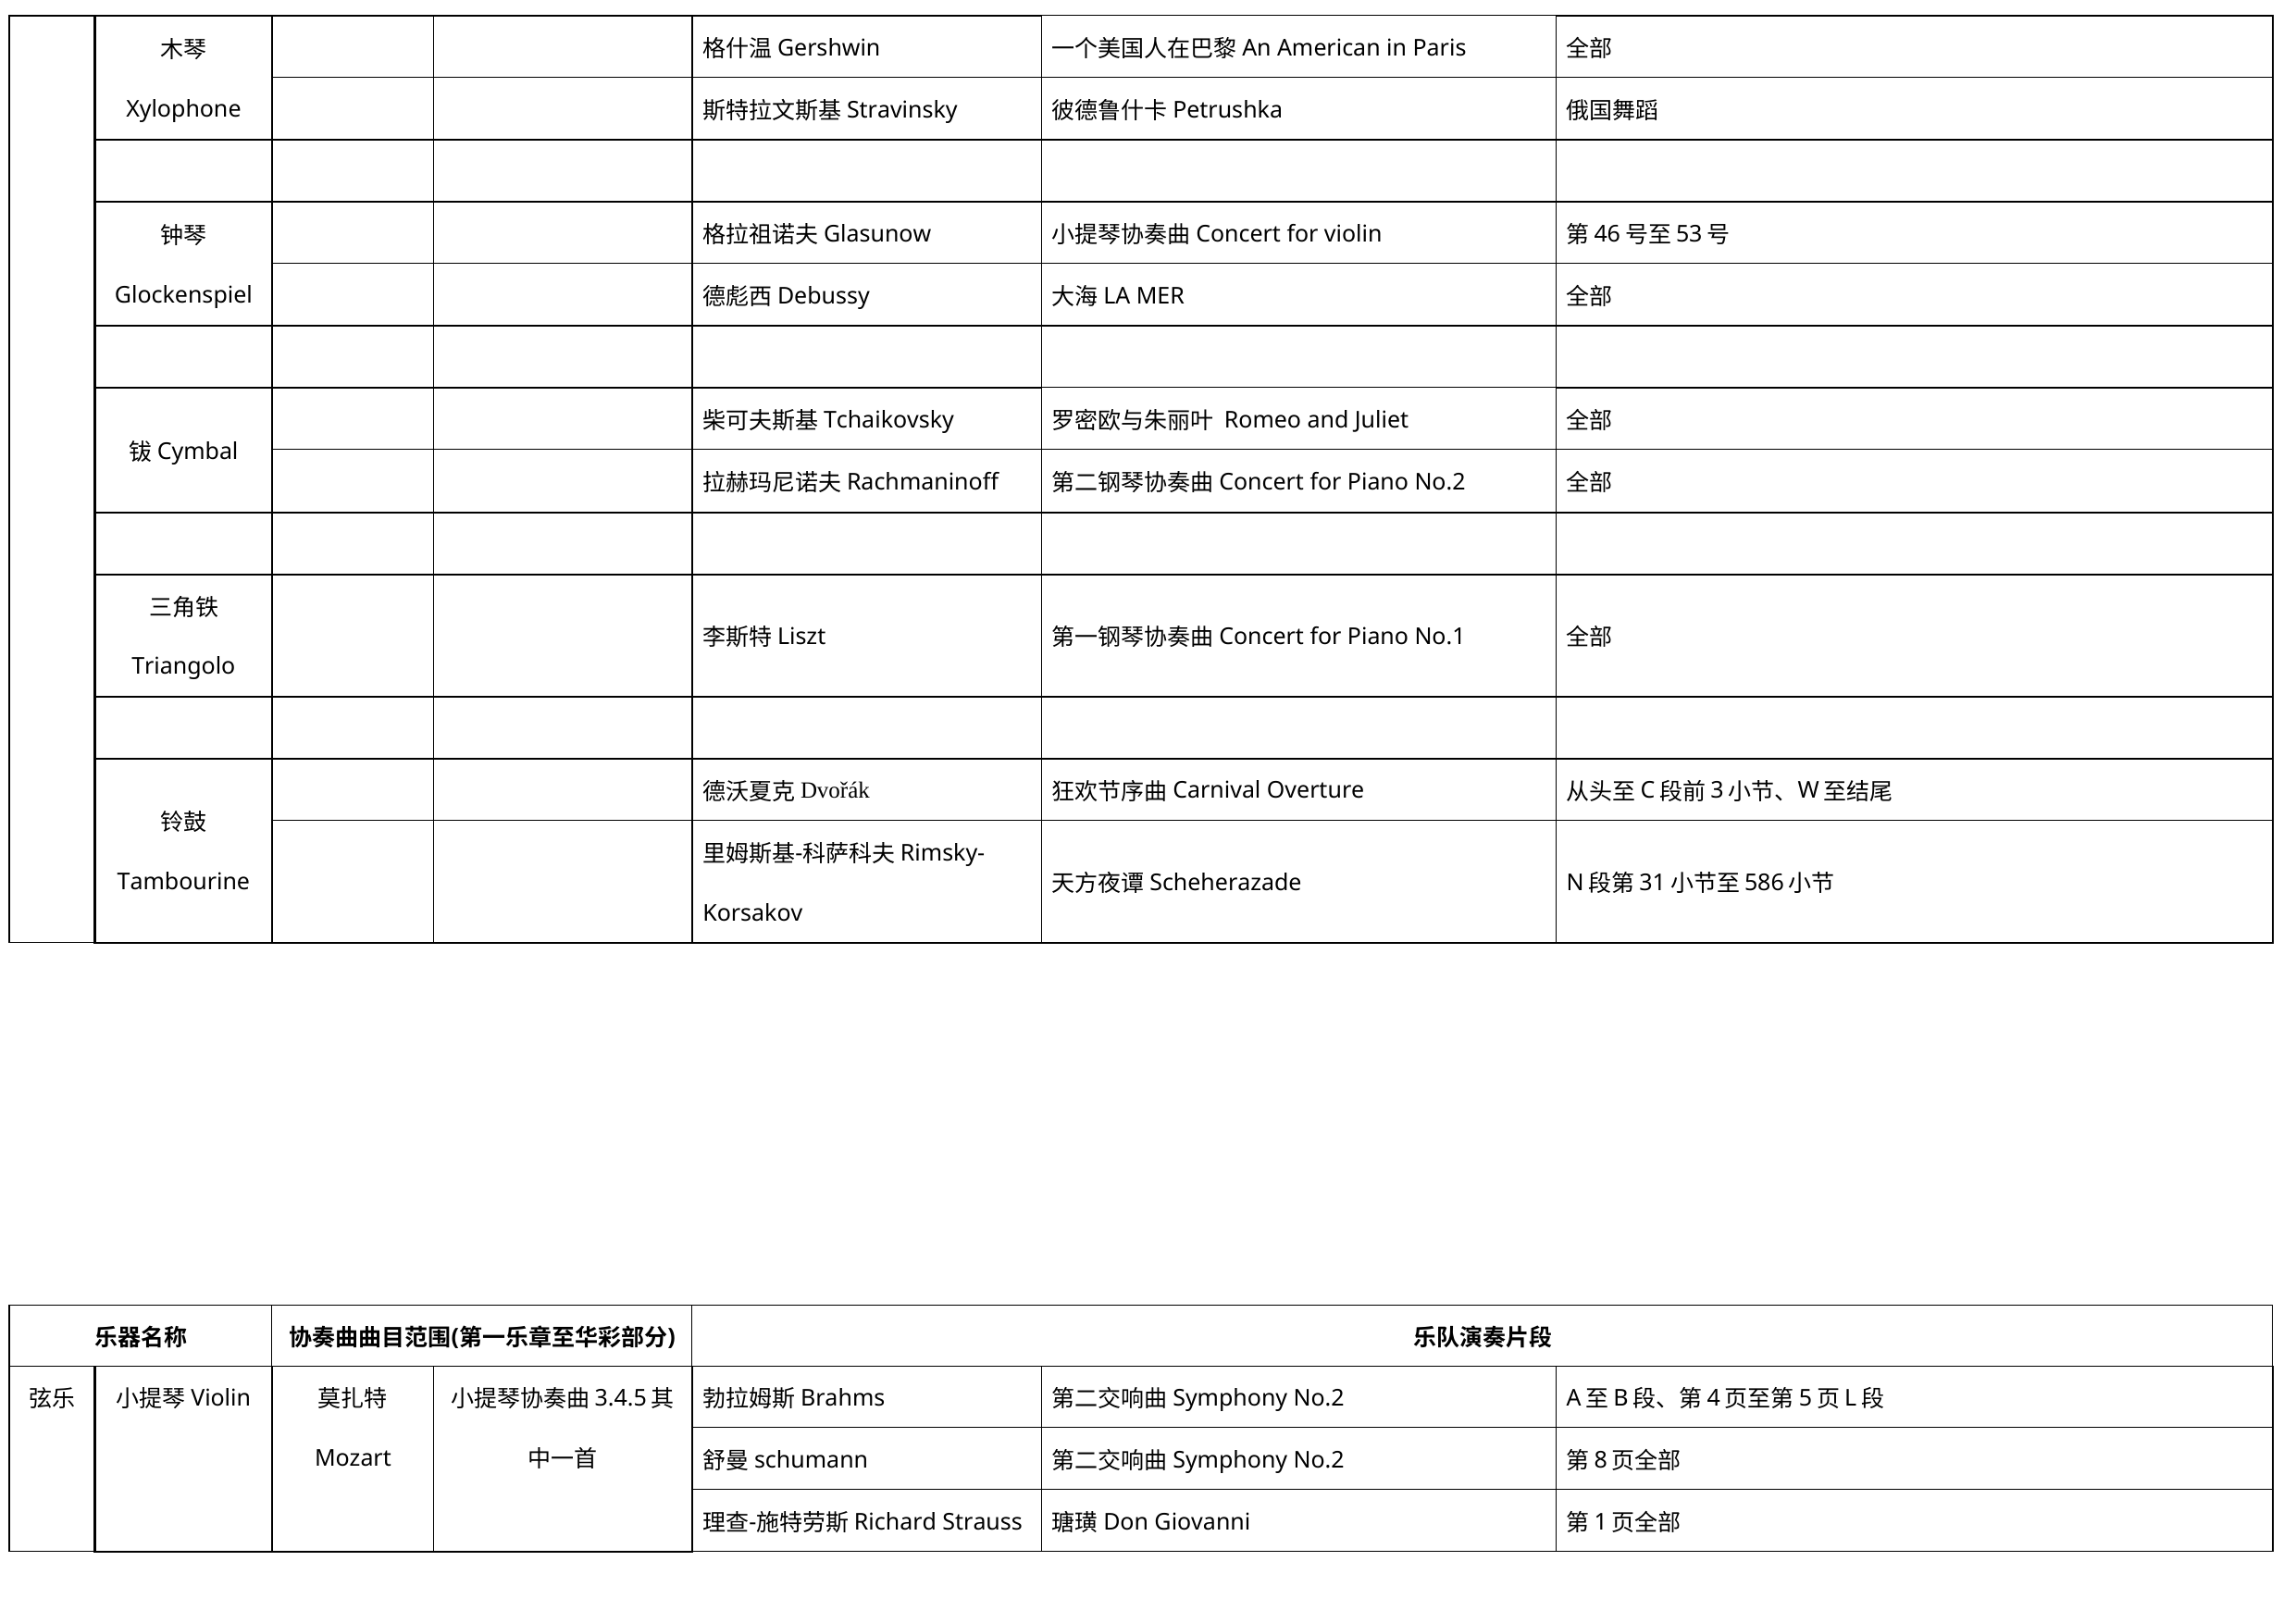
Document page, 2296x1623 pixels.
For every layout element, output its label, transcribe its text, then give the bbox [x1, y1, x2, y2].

table_cell [273, 141, 433, 201]
table_cell 狂欢节序曲 Carnival Overture [1042, 760, 1556, 820]
table_cell [273, 821, 433, 942]
table_cell 里姆斯基-科萨科夫 Rimsky-Korsakov [693, 821, 1041, 942]
table_cell 格拉祖诺夫 Glasunow [693, 203, 1041, 263]
table_cell 钟琴 Glockenspiel [96, 203, 271, 325]
table_header 协奏曲曲目范围(第一乐章至华彩部分) [272, 1306, 691, 1366]
table_cell 第1页全部 [1557, 1490, 2272, 1551]
table_cell [273, 203, 433, 263]
table_cell [1557, 514, 2272, 573]
table_cell 全部 [1557, 450, 2272, 511]
table_cell [693, 327, 1041, 387]
table_cell [434, 78, 691, 139]
table_cell [1042, 141, 1556, 201]
table_cell 格什温 Gershwin [693, 17, 1041, 77]
table_cell [434, 576, 691, 696]
table_cell 斯特拉文斯基 Stravinsky [693, 78, 1041, 139]
table_cell [273, 698, 433, 758]
table_cell [693, 514, 1041, 573]
table_header 乐器名称 [10, 1306, 271, 1366]
table_cell 弦乐 [10, 1367, 93, 1551]
table_cell [1042, 327, 1556, 387]
table_cell 小提琴 Violin [96, 1367, 271, 1551]
table_cell 德彪西 Debussy [693, 264, 1041, 325]
table_cell 彼德鲁什卡 Petrushka [1042, 78, 1556, 139]
table_cell 勃拉姆斯 Brahms [693, 1367, 1041, 1427]
table_cell [434, 821, 691, 942]
table_cell 罗密欧与朱丽叶 Romeo and Juliet [1042, 388, 1556, 449]
table_cell N段第31小节至586小节 [1557, 821, 2272, 942]
table_cell [96, 141, 271, 201]
table_cell 瑭璜 Don Giovanni [1042, 1490, 1556, 1551]
table_cell 德沃夏克 Dvořák [693, 760, 1041, 820]
table_cell 第一钢琴协奏曲 Concert for Piano No.1 [1042, 576, 1556, 696]
table_cell 三角铁 Triangolo [96, 576, 271, 696]
table_cell 铃鼓 Tambourine [96, 760, 271, 942]
table_cell [273, 327, 433, 387]
table_cell 柴可夫斯基 Tchaikovsky [693, 389, 1041, 449]
table_cell [693, 141, 1041, 201]
table_cell [273, 78, 433, 139]
table_cell [434, 698, 691, 758]
table_cell 拉赫玛尼诺夫 Rachmaninoff [693, 450, 1041, 511]
table_cell [273, 514, 433, 573]
table_cell 理查-施特劳斯 Richard Strauss [693, 1490, 1041, 1551]
table_cell [273, 17, 433, 77]
table_cell 第二交响曲 Symphony No.2 [1042, 1428, 1556, 1489]
table_cell 全部 [1557, 389, 2272, 449]
table_cell [273, 450, 433, 511]
table_cell [1557, 698, 2272, 758]
table_cell A至B段、第4页至第5页L段 [1557, 1367, 2272, 1427]
table_cell 从头至C段前3小节、W至结尾 [1557, 760, 2272, 820]
table_cell 大海 LA MER [1042, 264, 1556, 325]
table_cell [273, 576, 433, 696]
table_cell [96, 514, 271, 573]
table_cell 一个美国人在巴黎 An American in Paris [1042, 16, 1556, 77]
table_cell 第二交响曲 Symphony No.2 [1042, 1367, 1556, 1427]
table_cell [434, 389, 691, 449]
table_cell [96, 698, 271, 758]
table_cell [1557, 327, 2272, 387]
table_cell [434, 264, 691, 325]
table_cell 钹 Cymbal [96, 389, 271, 511]
table_cell 第8页全部 [1557, 1428, 2272, 1489]
table_cell 天方夜谭 Scheherazade [1042, 821, 1556, 942]
table_cell [96, 327, 271, 387]
table_cell 小提琴协奏曲3.4.5其中一首 [434, 1367, 691, 1551]
table_cell 俄国舞蹈 [1557, 78, 2272, 139]
table_cell [273, 389, 433, 449]
table_cell 全部 [1557, 17, 2272, 77]
table_cell [693, 698, 1041, 758]
table_cell 木琴 Xylophone [96, 17, 271, 139]
table_cell [1557, 141, 2272, 201]
table_cell [273, 760, 433, 820]
table_cell [434, 203, 691, 263]
table_cell [434, 17, 691, 77]
table_cell [434, 141, 691, 201]
table_cell [434, 450, 691, 511]
table_cell [434, 760, 691, 820]
table_cell [1042, 514, 1556, 573]
table_header 乐队演奏片段 [692, 1306, 2272, 1366]
table_cell 全部 [1557, 264, 2272, 325]
table_cell 全部 [1557, 576, 2272, 696]
table_cell [1042, 698, 1556, 758]
table_cell 第二钢琴协奏曲 Concert for Piano No.2 [1042, 450, 1556, 511]
table_cell [434, 327, 691, 387]
table_cell 小提琴协奏曲 Concert for violin [1042, 203, 1556, 263]
table_cell 舒曼 schumann [693, 1428, 1041, 1489]
table_cell 莫扎特 Mozart [273, 1367, 433, 1551]
table_cell [273, 264, 433, 325]
table_cell 第46号至53号 [1557, 203, 2272, 263]
table_cell 李斯特 Liszt [693, 576, 1041, 696]
table_cell [434, 514, 691, 573]
